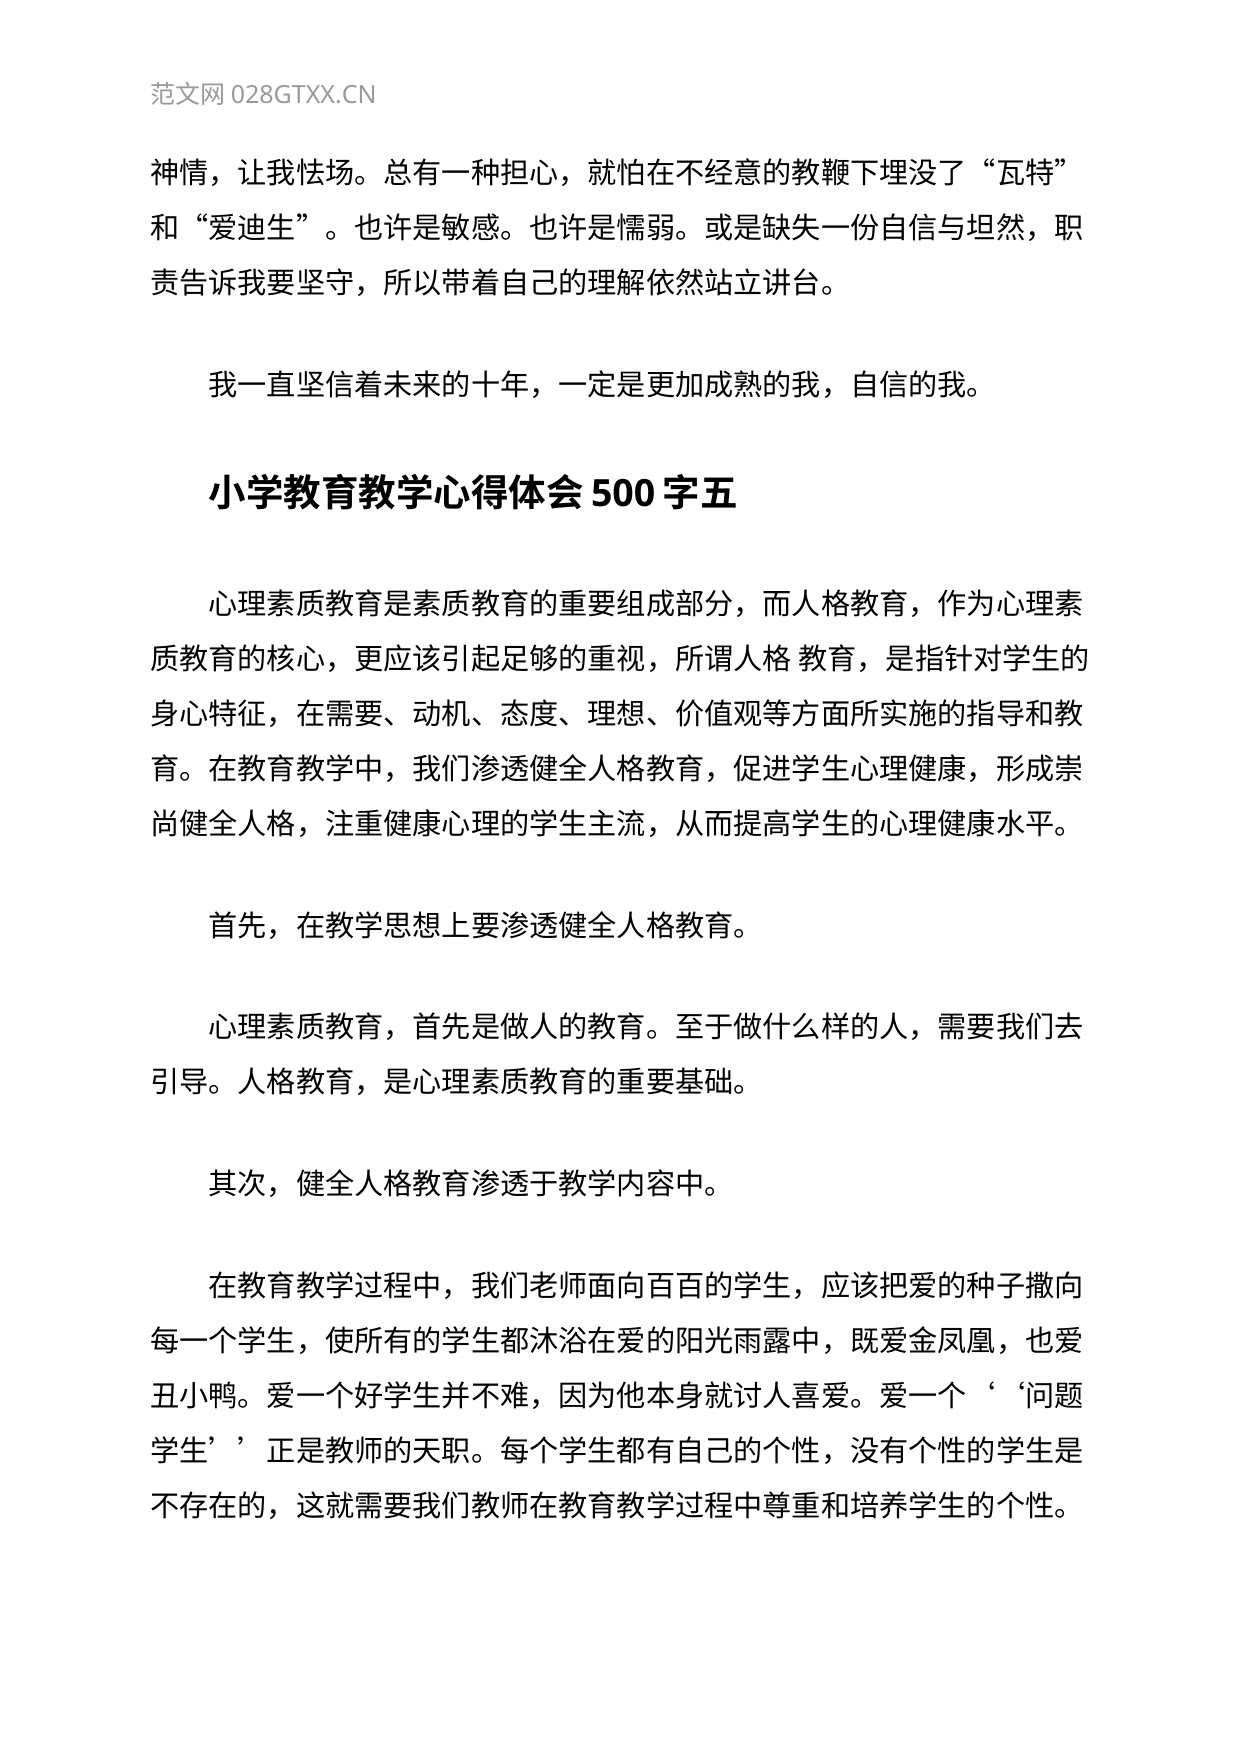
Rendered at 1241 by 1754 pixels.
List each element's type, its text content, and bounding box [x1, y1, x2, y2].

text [150, 150, 1090, 302]
text 我一直坚信着未来的十年，一定是更加成熟的我，自信的我。 [150, 362, 1090, 404]
text 首先，在教学思想上要渗透健全人格教育。 [150, 902, 1090, 944]
text 在教育教学过程中，我们老师面向百百的学生，应该把爱的种子撒向每一个学生，使所有的学生都沐浴在爱的阳光雨露中，既爱金凤凰，也爱丑小鸭。爱一个好学生并不难，因为他本身就讨人喜爱。爱一个‘‘问题学生’’正是教师的天职。每个学生都有自己的个性，没有个性的学生是不存在的，这就需要我们教师在教育教学过程中尊重和培养学生的个性。 [150, 1262, 1090, 1524]
text 小学教育教学心得体会500字五 [150, 463, 1090, 518]
text 心理素质教育是素质教育的重要组成部分，而人格教育，作为心理素质教育的核心，更应该引起足够的重视，所谓人格 教育，是指针对学生的身心特征，在需要、动机、态度、理想、价值观等方面所实施的指导和教育。在教育教学中，我们渗透健全人格教育，促进学生心理健康，形成崇尚健全人格，注重健康心理的学生主流，从而提高学生的心理健康水平。 [150, 581, 1090, 843]
text 心理素质教育，首先是做人的教育。至于做什么样的人，需要我们去引导。人格教育，是心理素质教育的重要基础。 [150, 1004, 1090, 1101]
text 其次，健全人格教育渗透于教学内容中。 [150, 1161, 1090, 1203]
